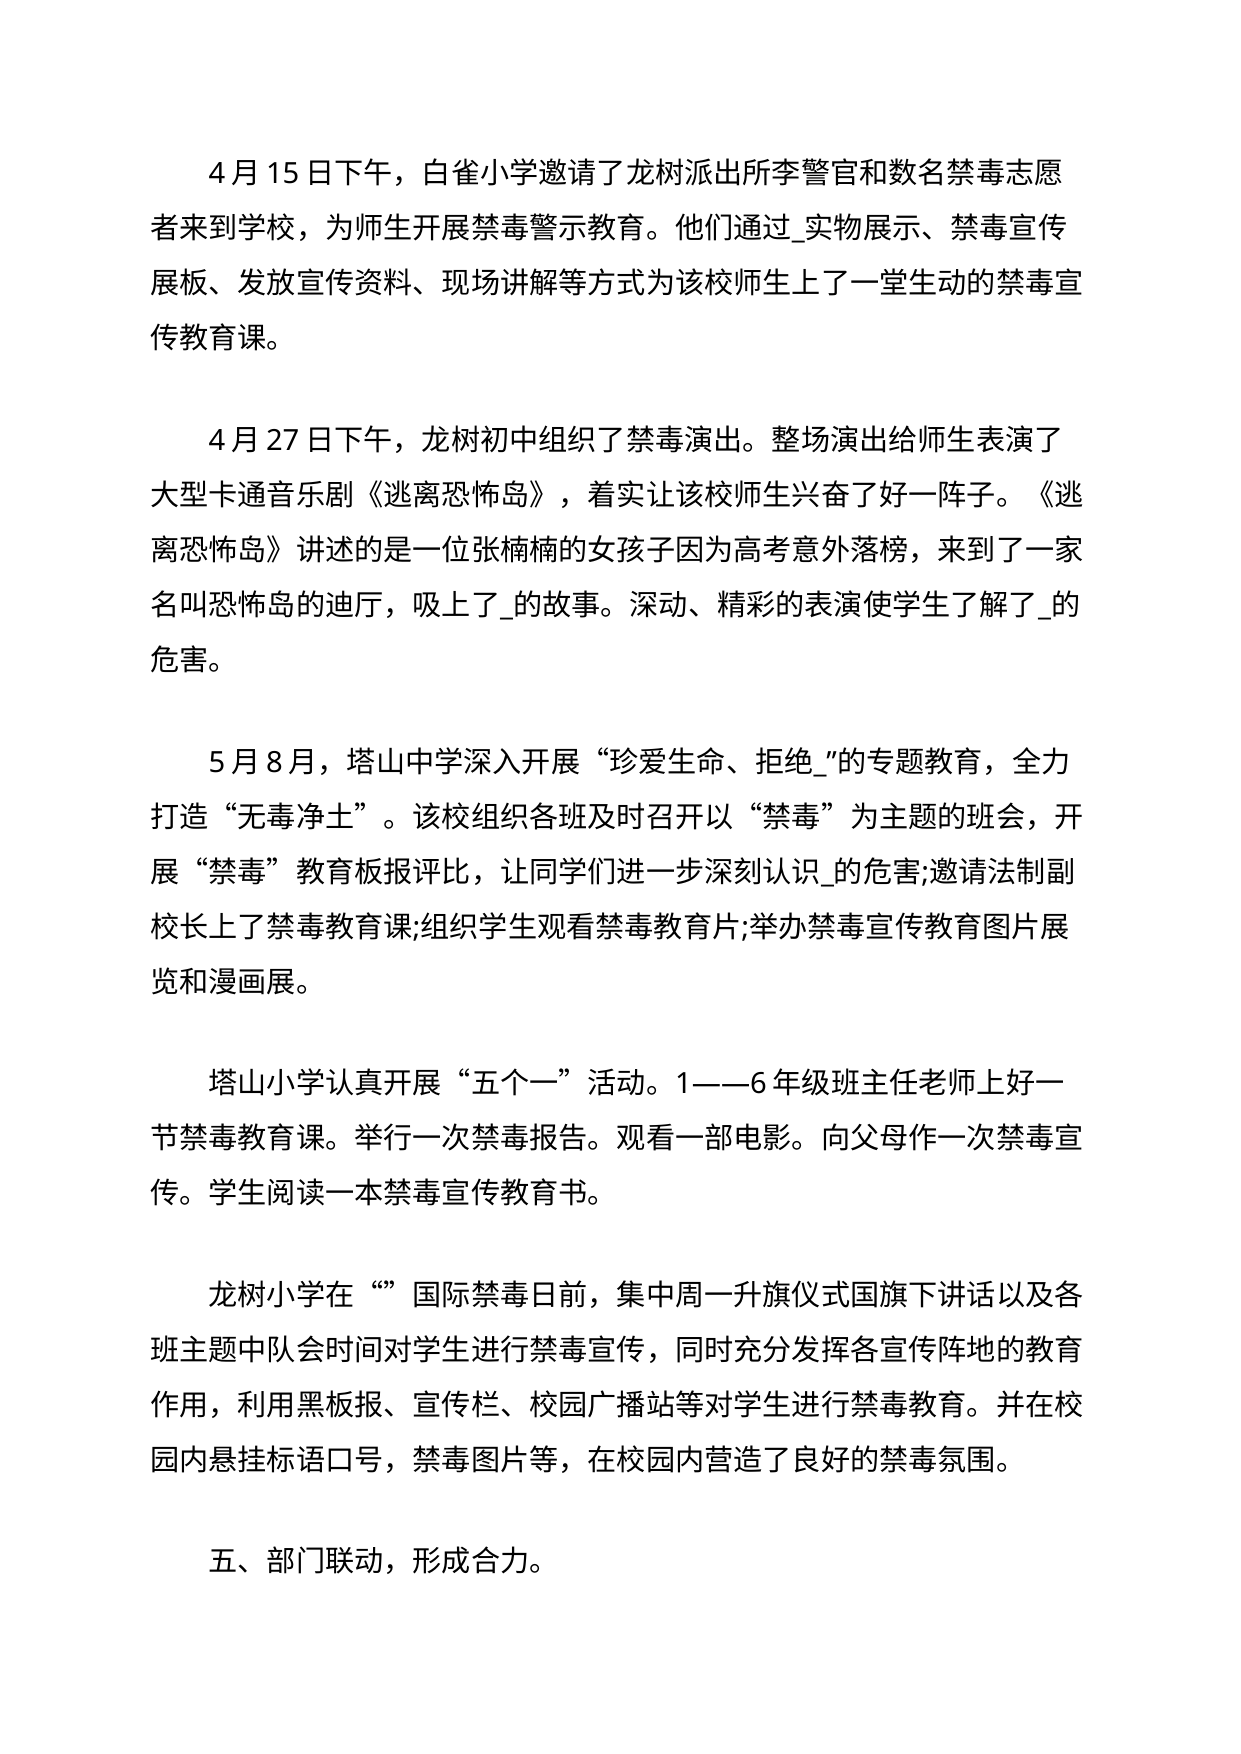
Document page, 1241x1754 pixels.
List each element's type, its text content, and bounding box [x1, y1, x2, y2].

text 5月8月，塔山中学深入开展“珍爱生命、拒绝_”的专题教育，全力打造“无毒净土”。该校组织各班及时召开以“禁毒”为主题的班会，开展“禁毒”教育板报评比，让同学们进一步深刻认识_的危害;邀请法制副校长上了禁毒教育课;组织学生观看禁毒教育片;举办禁毒宣传教育图片展览和漫画展。 [150, 738, 1090, 1000]
text 塔山小学认真开展“五个一”活动。1——6年级班主任老师上好一节禁毒教育课。举行一次禁毒报告。观看一部电影。向父母作一次禁毒宣传。学生阅读一本禁毒宣传教育书。 [150, 1060, 1090, 1212]
text 五、部门联动，形成合力。 [150, 1538, 1090, 1580]
text 4月15日下午，白雀小学邀请了龙树派出所李警官和数名禁毒志愿者来到学校，为师生开展禁毒警示教育。他们通过_实物展示、禁毒宣传展板、发放宣传资料、现场讲解等方式为该校师生上了一堂生动的禁毒宣传教育课。 [150, 150, 1090, 357]
text 龙树小学在“”国际禁毒日前，集中周一升旗仪式国旗下讲话以及各班主题中队会时间对学生进行禁毒宣传，同时充分发挥各宣传阵地的教育作用，利用黑板报、宣传栏、校园广播站等对学生进行禁毒教育。并在校园内悬挂标语口号，禁毒图片等，在校园内营造了良好的禁毒氛围。 [150, 1272, 1090, 1478]
text 4月27日下午，龙树初中组织了禁毒演出。整场演出给师生表演了大型卡通音乐剧《逃离恐怖岛》，着实让该校师生兴奋了好一阵子。《逃离恐怖岛》讲述的是一位张楠楠的女孩子因为高考意外落榜，来到了一家名叫恐怖岛的迪厅，吸上了_的故事。深动、精彩的表演使学生了解了_的危害。 [150, 417, 1090, 679]
